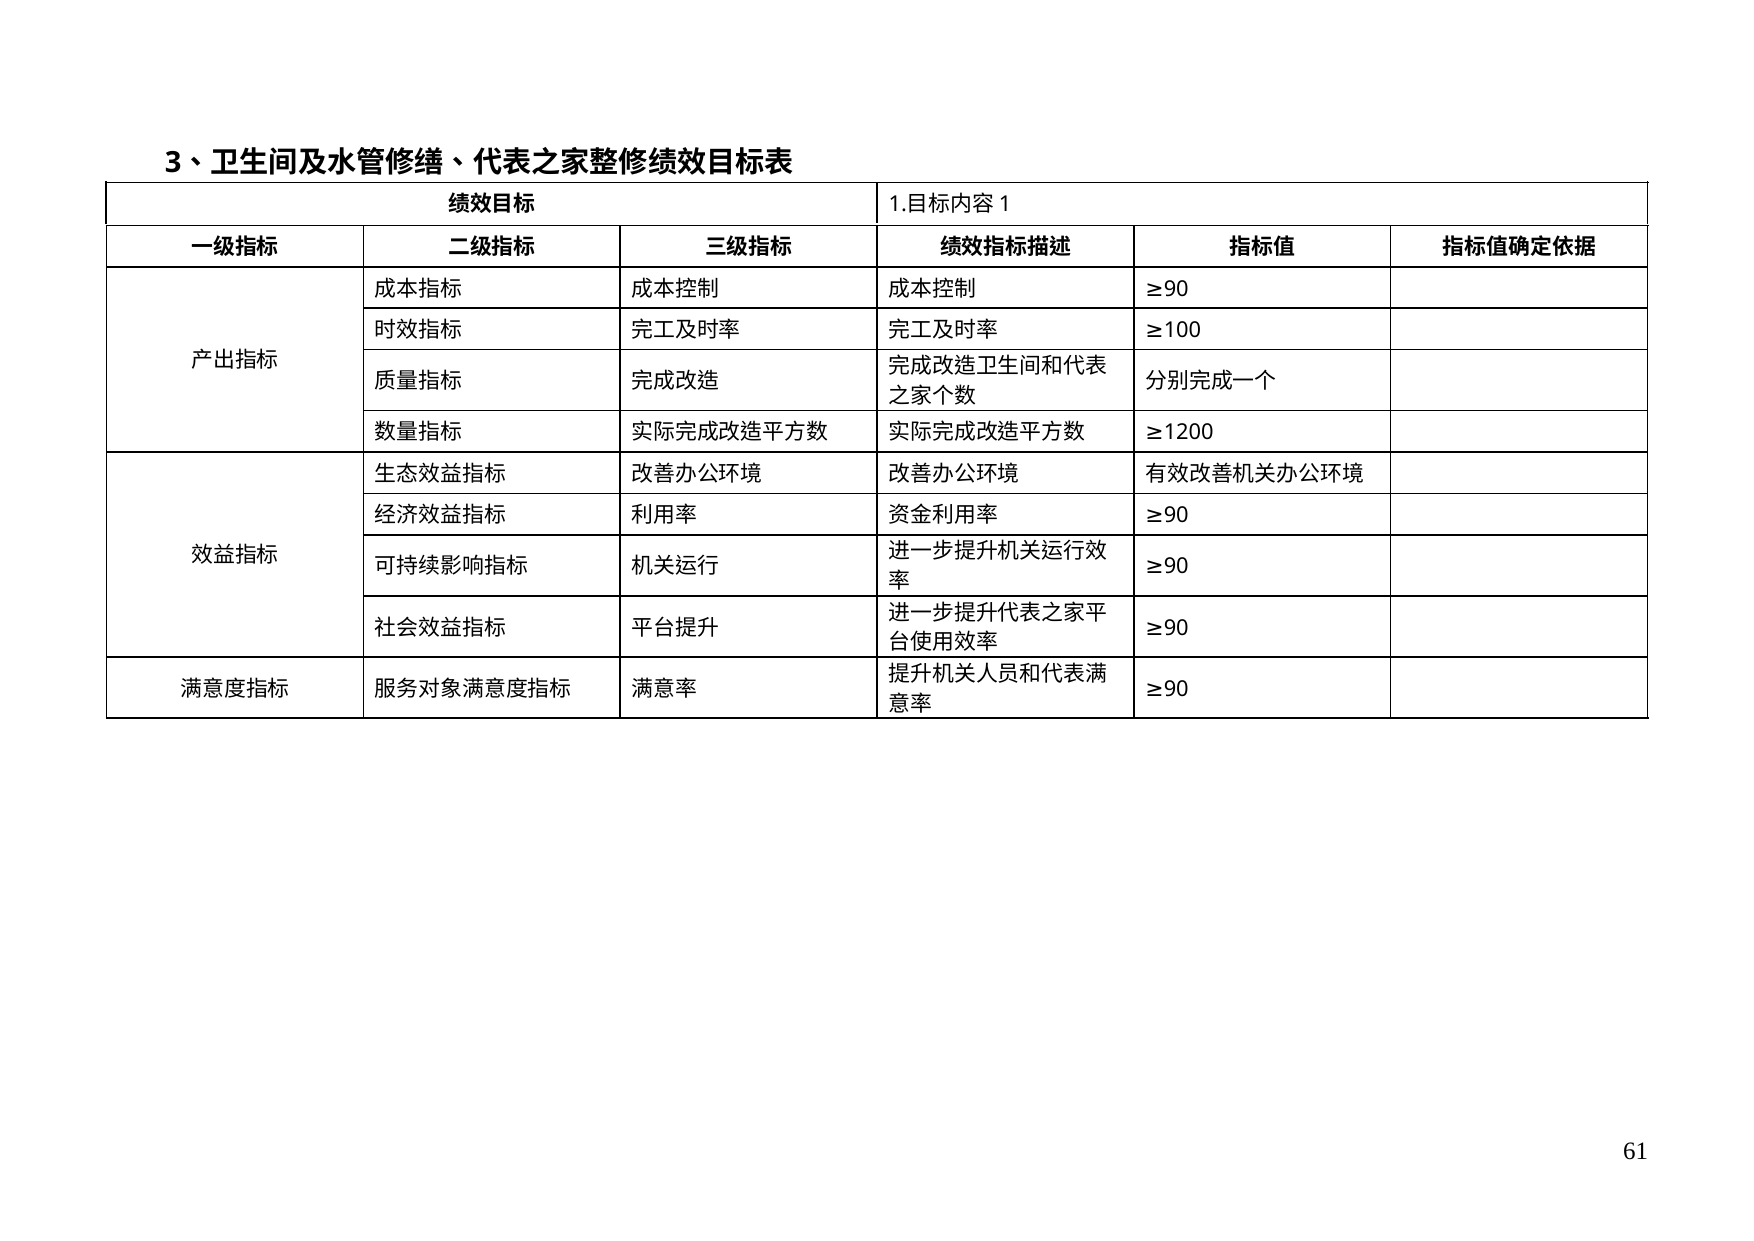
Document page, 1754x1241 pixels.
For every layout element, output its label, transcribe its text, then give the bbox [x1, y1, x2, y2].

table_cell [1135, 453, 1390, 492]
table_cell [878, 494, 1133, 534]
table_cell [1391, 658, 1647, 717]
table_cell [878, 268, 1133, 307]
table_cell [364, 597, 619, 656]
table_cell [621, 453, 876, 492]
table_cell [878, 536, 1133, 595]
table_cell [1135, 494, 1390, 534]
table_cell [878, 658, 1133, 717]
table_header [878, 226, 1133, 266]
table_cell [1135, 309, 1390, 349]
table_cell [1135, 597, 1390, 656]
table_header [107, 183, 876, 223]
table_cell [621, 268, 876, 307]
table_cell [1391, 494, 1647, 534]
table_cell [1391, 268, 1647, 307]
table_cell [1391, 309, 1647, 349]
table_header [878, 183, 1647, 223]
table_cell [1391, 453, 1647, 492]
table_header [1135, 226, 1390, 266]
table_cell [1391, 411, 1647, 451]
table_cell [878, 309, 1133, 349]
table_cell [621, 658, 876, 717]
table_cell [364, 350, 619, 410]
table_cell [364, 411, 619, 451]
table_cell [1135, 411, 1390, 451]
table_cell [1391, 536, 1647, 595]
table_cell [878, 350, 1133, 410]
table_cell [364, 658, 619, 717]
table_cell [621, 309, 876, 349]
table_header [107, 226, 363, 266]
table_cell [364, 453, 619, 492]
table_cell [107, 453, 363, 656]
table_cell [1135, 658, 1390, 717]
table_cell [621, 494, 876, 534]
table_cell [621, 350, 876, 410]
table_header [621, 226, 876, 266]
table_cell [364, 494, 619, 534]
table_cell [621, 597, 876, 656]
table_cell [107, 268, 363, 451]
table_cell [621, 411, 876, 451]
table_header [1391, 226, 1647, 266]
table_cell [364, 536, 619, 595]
text 3、卫生间及水管修缮、代表之家整修绩效目标表 [106, 142, 1648, 181]
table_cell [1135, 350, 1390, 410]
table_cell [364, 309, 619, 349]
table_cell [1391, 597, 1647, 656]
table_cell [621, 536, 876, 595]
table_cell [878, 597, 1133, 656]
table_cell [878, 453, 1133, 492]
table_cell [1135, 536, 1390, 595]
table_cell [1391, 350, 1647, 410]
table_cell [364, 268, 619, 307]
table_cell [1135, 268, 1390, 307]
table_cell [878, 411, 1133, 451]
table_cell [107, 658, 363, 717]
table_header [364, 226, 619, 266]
